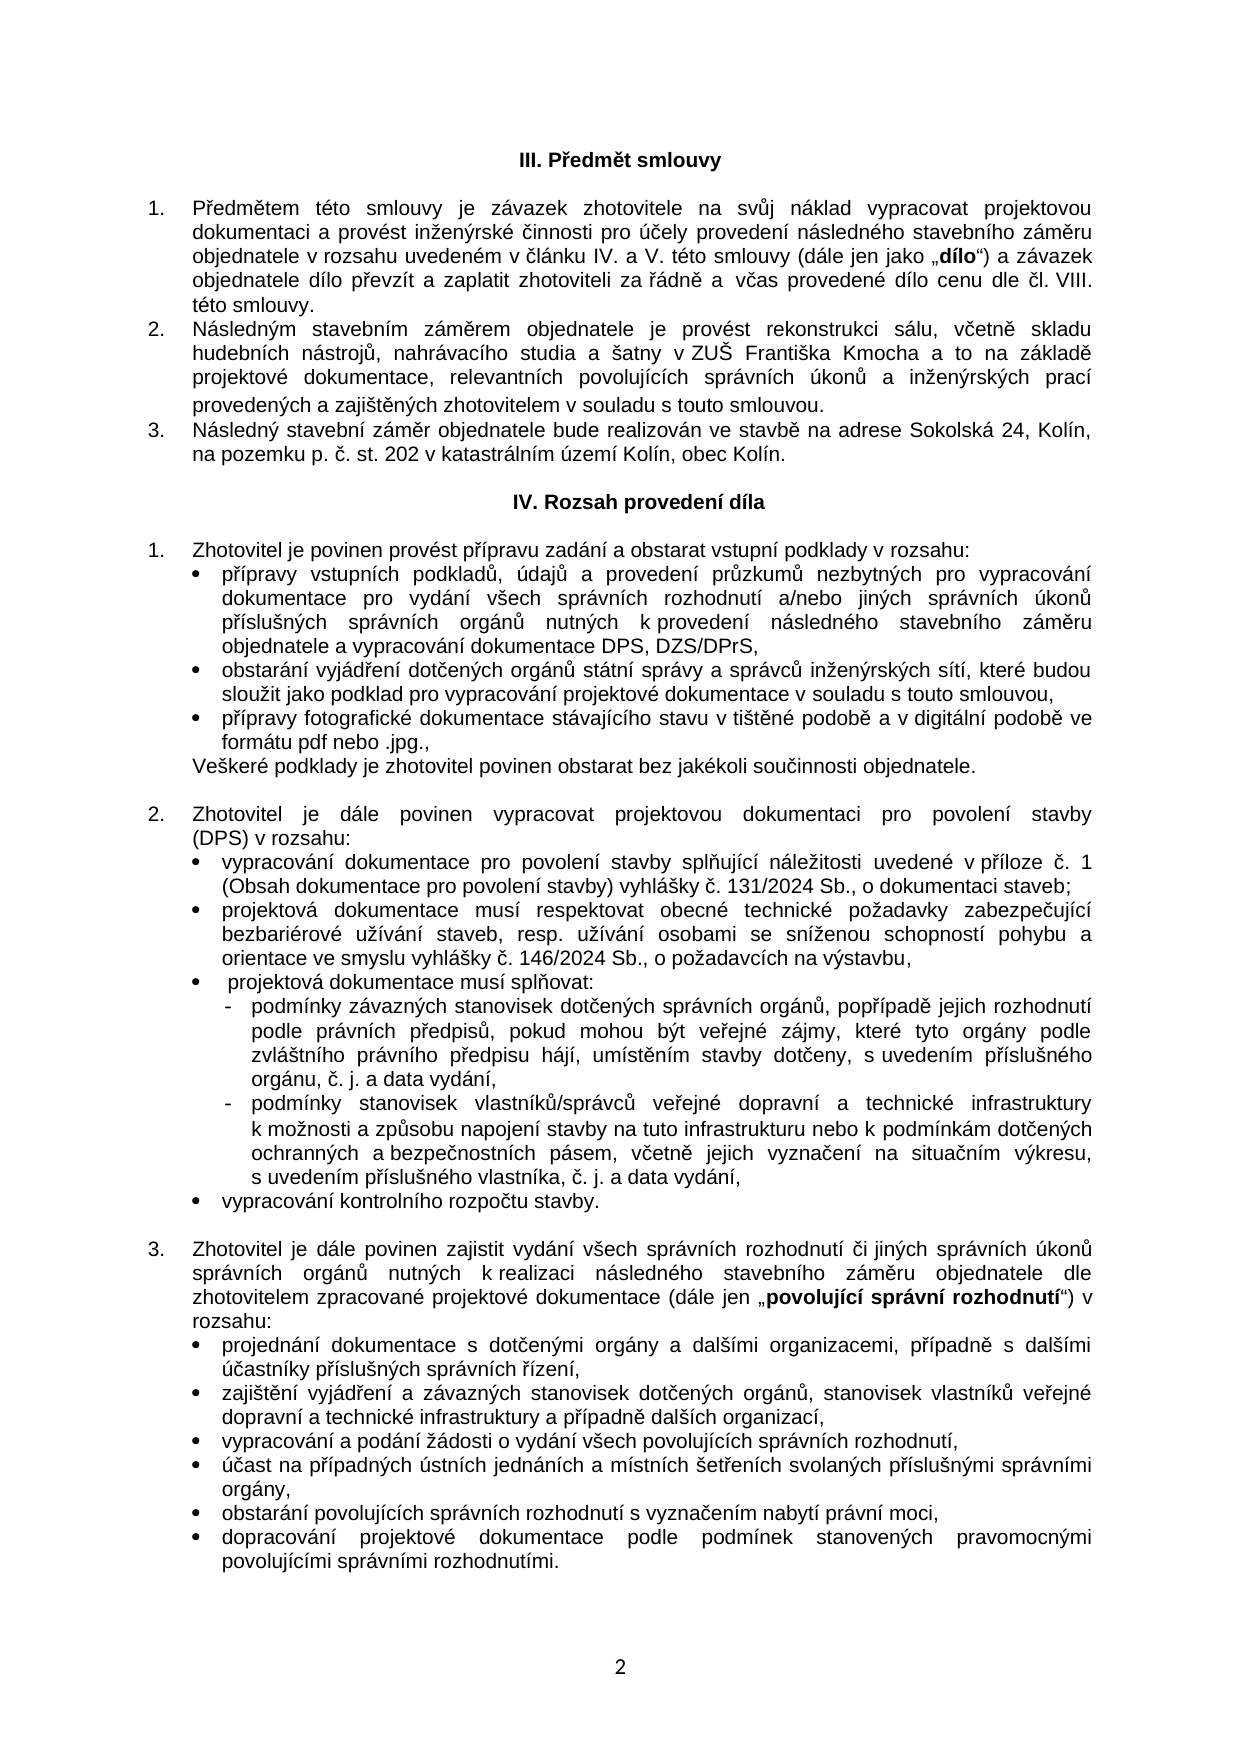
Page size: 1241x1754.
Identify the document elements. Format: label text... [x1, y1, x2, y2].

list přípravy fotografické dokumentace stávajícího stavu v tištěné podobě a v digitální podobě ve formátu pdf nebo .jpg., [192, 706, 1092, 754]
list vypracování dokumentace pro povolení stavby splňující náležitosti uvedené v příloze č. 1 (Obsah dokumentace pro povolení stavby) vyhlášky č. 131/2024 Sb., o dokumentaci staveb; [192, 849, 1092, 897]
text III. Předmět smlouvy [148, 148, 1092, 172]
list Následný stavební záměr objednatele bude realizován ve stavbě na adrese Sokolská 24, Kolín, na pozemku p. č. st. 202 v katastrálním území Kolín, obec Kolín. [148, 418, 1092, 466]
list Zhotovitel je povinen provést přípravu zadání a obstarat vstupní podklady v rozsahu: [148, 538, 1092, 562]
list vypracování a podání žádosti o vydání všech povolujících správních rozhodnutí, [192, 1429, 1092, 1453]
list obstarání povolujících správních rozhodnutí s vyznačením nabytí právní moci, [192, 1501, 1092, 1525]
list podmínky stanovisek vlastníků/správců veřejné dopravní a technické infrastruktury k možnosti a způsobu napojení stavby na tuto infrastrukturu nebo k podmínkám dotčených ochranných a bezpečnostních pásem, včetně jejich vyznačení na situačním výkresu, s uvedením příslušného vlastníka, č. j. a data vydání, [222, 1091, 1092, 1189]
list Zhotovitel je dále povinen vypracovat projektovou dokumentaci pro povolení stavby (DPS) v rozsahu: [148, 802, 1092, 849]
list vypracování kontrolního rozpočtu stavby. [192, 1189, 1092, 1213]
list dopracování projektové dokumentace podle podmínek stanovených pravomocnými povolujícími správními rozhodnutími. [192, 1525, 1092, 1573]
text IV. Rozsah provedení díla [185, 490, 1092, 514]
text Veškeré podklady je zhotovitel povinen obstarat bez jakékoli součinnosti objednatele. [192, 754, 1092, 778]
list Předmětem této smlouvy je závazek zhotovitele na svůj náklad vypracovat projektovou dokumentaci a provést inženýrské činnosti pro účely provedení následného stavebního záměru objednatele v rozsahu uvedeném v článku IV. a V. této smlouvy (dále jen jako „dílo“) a závazek objednatele dílo převzít a zaplatit zhotoviteli za řádně a včas provedené dílo cenu dle čl. VIII. této smlouvy. [148, 196, 1092, 317]
list projektová dokumentace musí splňovat: [192, 969, 1092, 993]
list projednání dokumentace s dotčenými orgány a dalšími organizacemi, případně s dalšími účastníky příslušných správních řízení, [192, 1333, 1092, 1381]
list obstarání vyjádření dotčených orgánů státní správy a správců inženýrských sítí, které budou sloužit jako podklad pro vypracování projektové dokumentace v souladu s touto smlouvou, [192, 658, 1092, 706]
list podmínky závazných stanovisek dotčených správních orgánů, popřípadě jejich rozhodnutí podle právních předpisů, pokud mohou být veřejné zájmy, které tyto orgány podle zvláštního právního předpisu hájí, umístěním stavby dotčeny, s uvedením příslušného orgánu, č. j. a data vydání, [222, 993, 1092, 1091]
list účast na případných ústních jednáních a místních šetřeních svolaných příslušnými správními orgány, [192, 1453, 1092, 1501]
list Následným stavebním záměrem objednatele je provést rekonstrukci sálu, včetně skladu hudebních nástrojů, nahrávacího studia a šatny v ZUŠ Františka Kmocha a to na základě projektové dokumentace, relevantních povolujících správních úkonů a inženýrských prací provedených a zajištěných zhotovitelem v souladu s touto smlouvou. [148, 317, 1092, 418]
list zajištění vyjádření a závazných stanovisek dotčených orgánů, stanovisek vlastníků veřejné dopravní a technické infrastruktury a případně dalších organizací, [192, 1381, 1092, 1429]
list projektová dokumentace musí respektovat obecné technické požadavky zabezpečující bezbariérové užívání staveb, resp. užívání osobami se sníženou schopností pohybu a orientace ve smyslu vyhlášky č. 146/2024 Sb., o požadavcích na výstavbu, [192, 897, 1092, 969]
list přípravy vstupních podkladů, údajů a provedení průzkumů nezbytných pro vypracování dokumentace pro vydání všech správních rozhodnutí a/nebo jiných správních úkonů příslušných správních orgánů nutných k provedení následného stavebního záměru objednatele a vypracování dokumentace DPS, DZS/DPrS, [192, 562, 1092, 658]
list Zhotovitel je dále povinen zajistit vydání všech správních rozhodnutí či jiných správních úkonů správních orgánů nutných k realizaci následného stavebního záměru objednatele dle zhotovitelem zpracované projektové dokumentace (dále jen „povolující správní rozhodnutí“) v rozsahu: [148, 1237, 1092, 1333]
